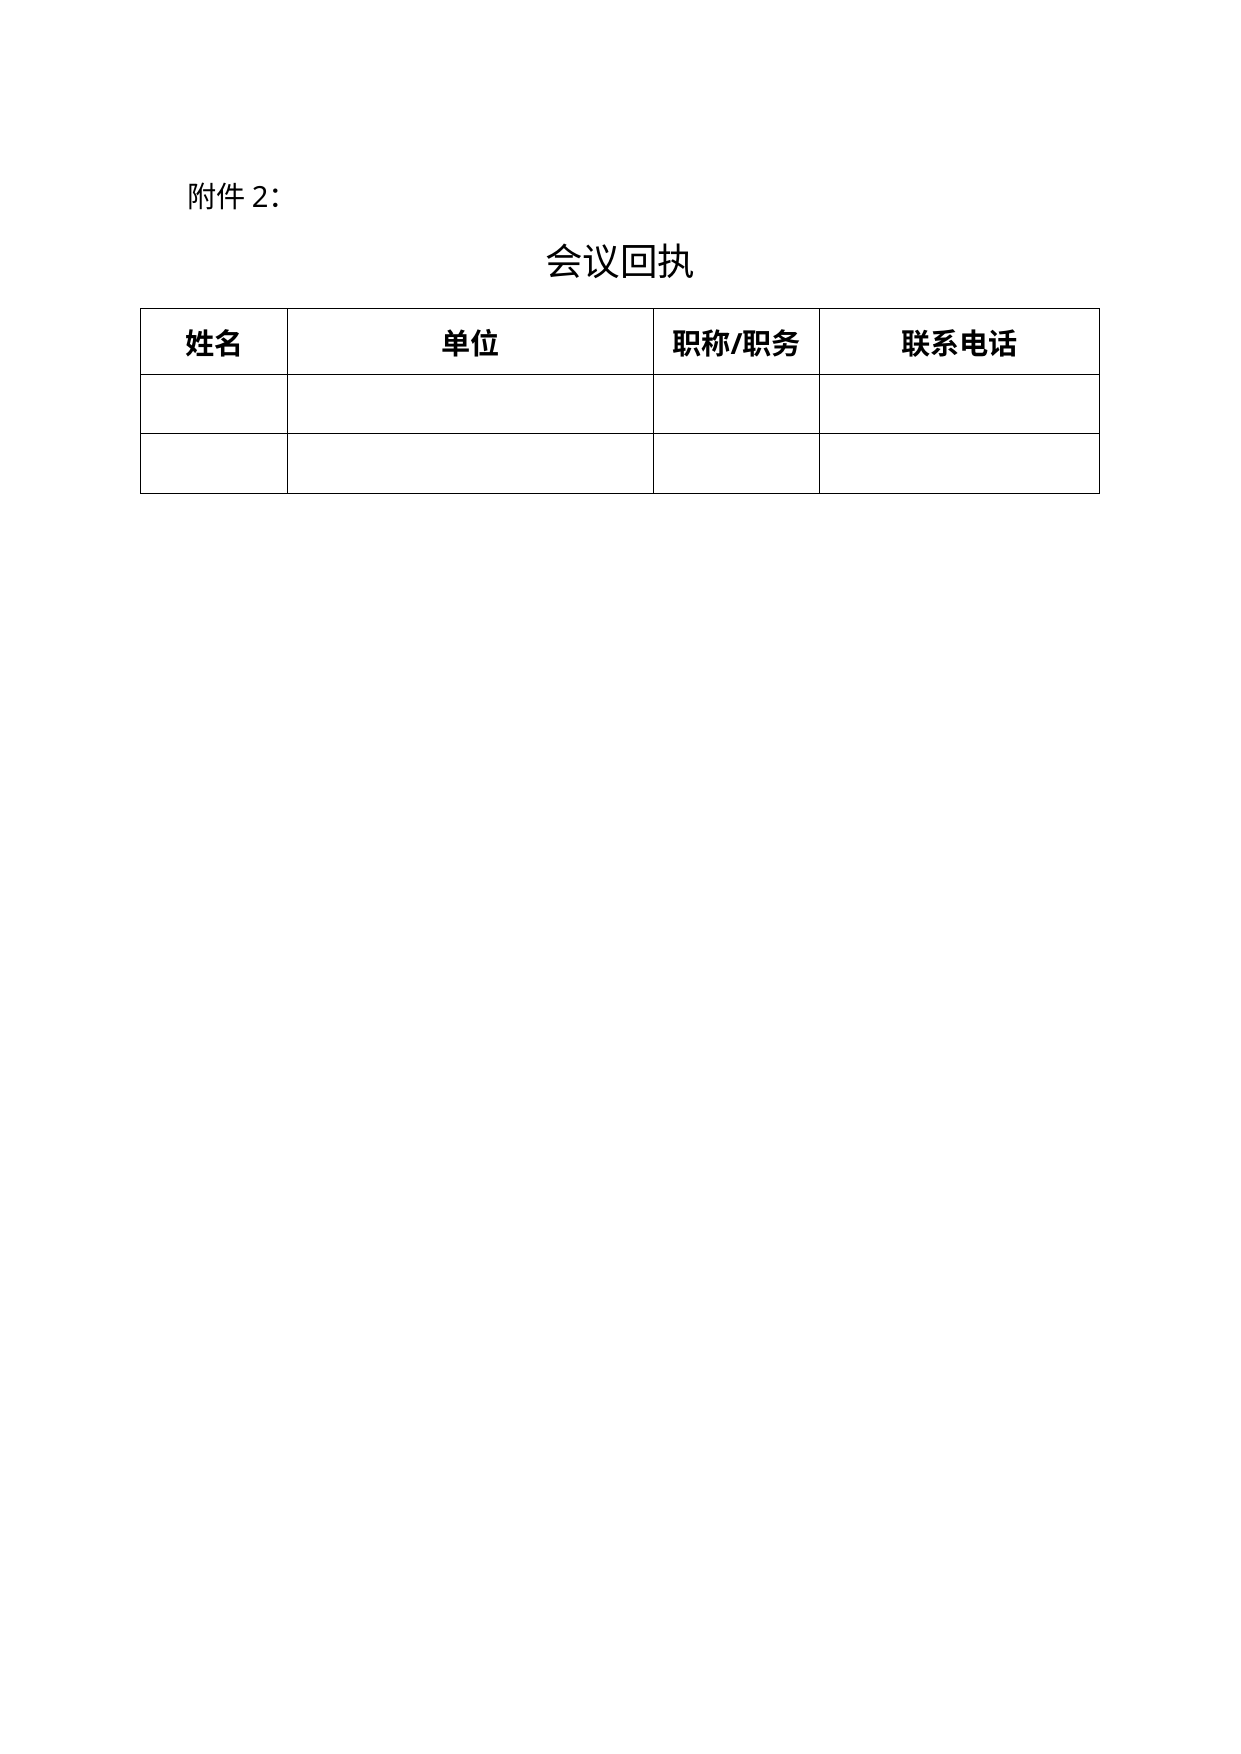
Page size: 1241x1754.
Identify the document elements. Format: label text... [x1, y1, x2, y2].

table_cell [141, 434, 287, 492]
table_cell [820, 434, 1099, 492]
text 附件2： [187, 162, 1053, 227]
table_cell [288, 434, 653, 492]
text 会议回执 [187, 227, 1053, 292]
table_cell [288, 375, 653, 433]
table_header 职称/职务 [654, 309, 819, 374]
table_header 联系电话 [820, 309, 1099, 374]
table_cell [654, 375, 819, 433]
table_cell [141, 375, 287, 433]
table_header 姓名 [141, 309, 287, 374]
table_header 单位 [288, 309, 653, 374]
table_cell [820, 375, 1099, 433]
table_cell [654, 434, 819, 492]
